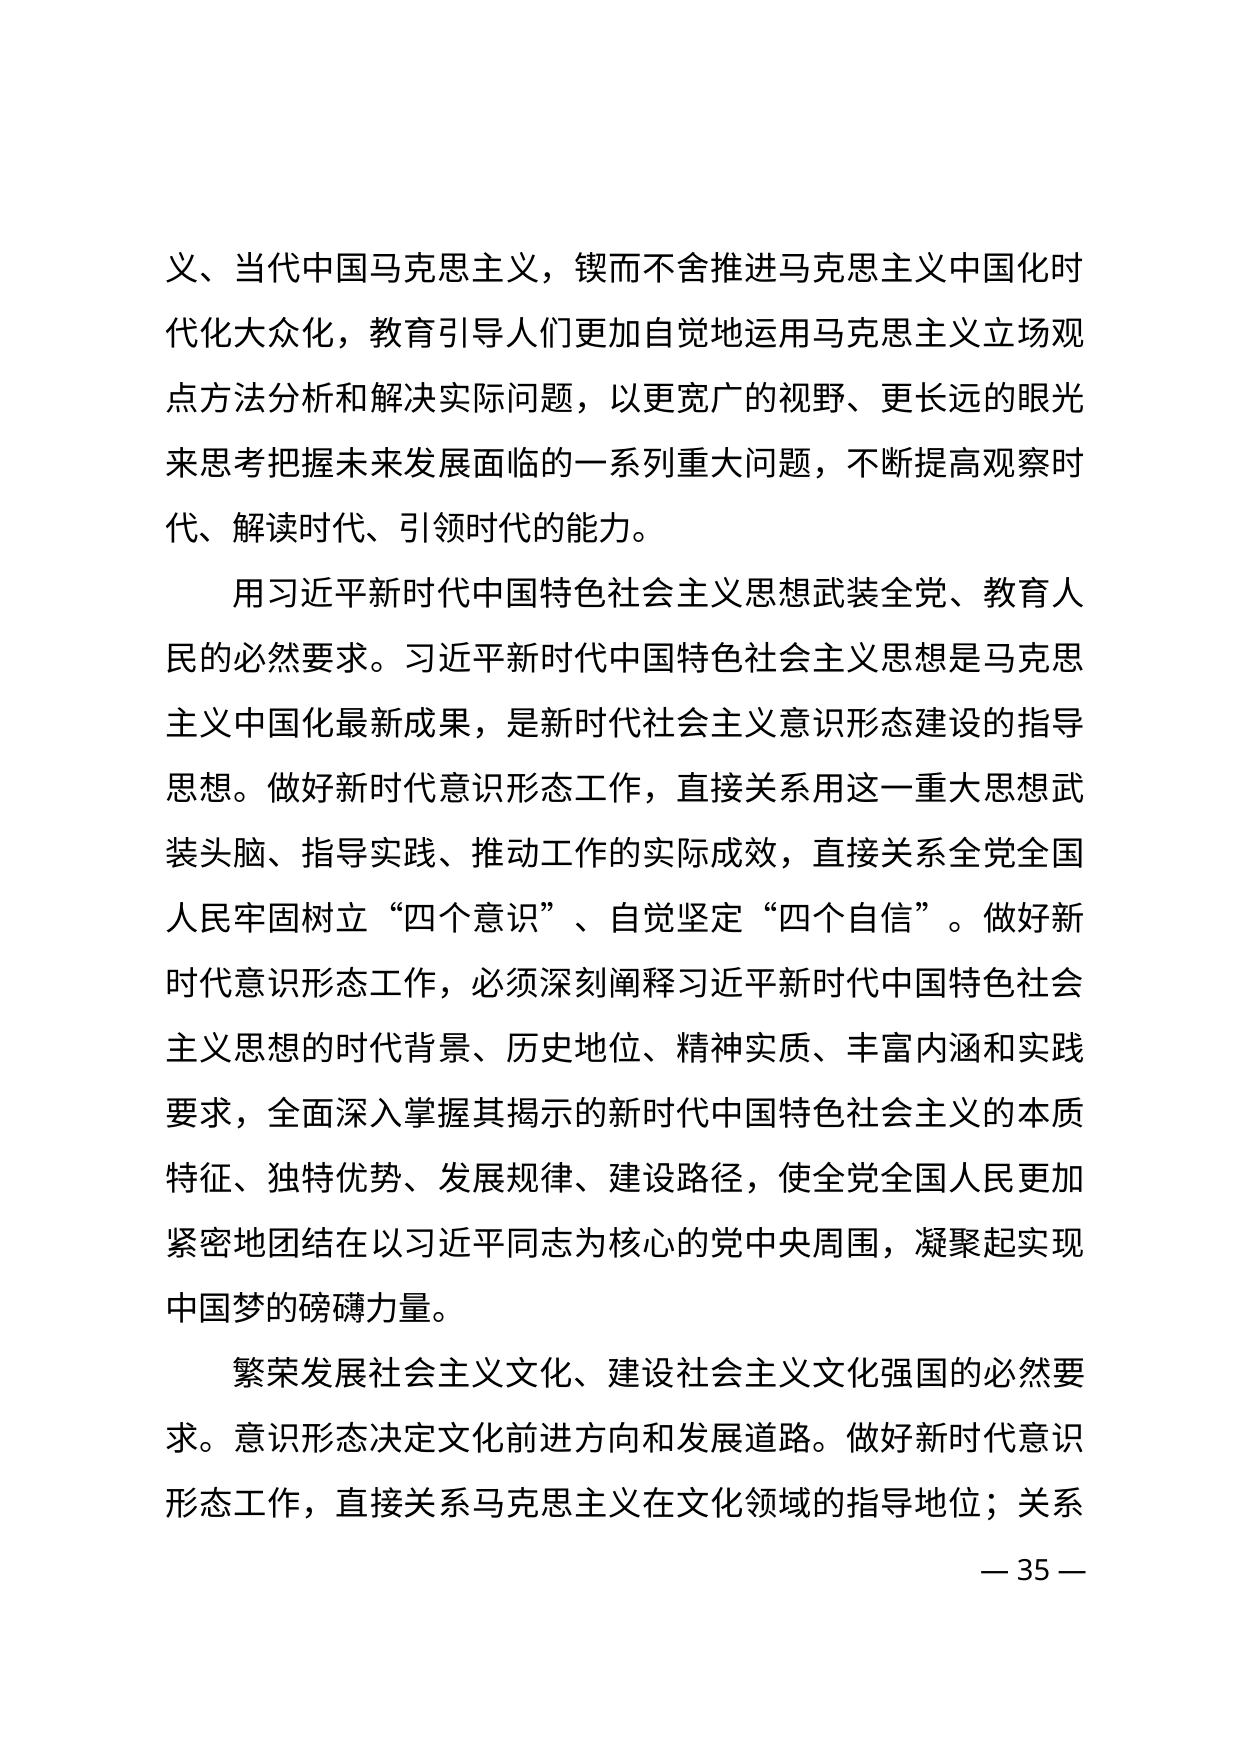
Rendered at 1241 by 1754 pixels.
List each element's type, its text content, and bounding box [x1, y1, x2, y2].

text 用习近平新时代中国特色社会主义思想武装全党、教育人民的必然要求。习近平新时代中国特色社会主义思想是马克思主义中国化最新成果，是新时代社会主义意识形态建设的指导思想。做好新时代意识形态工作，直接关系用这一重大思想武装头脑、指导实践、推动工作的实际成效，直接关系全党全国人民牢固树立“四个意识”、自觉坚定“四个自信”。做好新时代意识形态工作，必须深刻阐释习近平新时代中国特色社会主义思想的时代背景、历史地位、精神实质、丰富内涵和实践要求，全面深入掌握其揭示的新时代中国特色社会主义的本质特征、独特优势、发展规律、建设路径，使全党全国人民更加紧密地团结在以习近平同志为核心的党中央周围，凝聚起实现中国梦的磅礴力量。 [165, 558, 1087, 1338]
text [165, 1338, 1087, 1533]
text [165, 233, 1087, 558]
